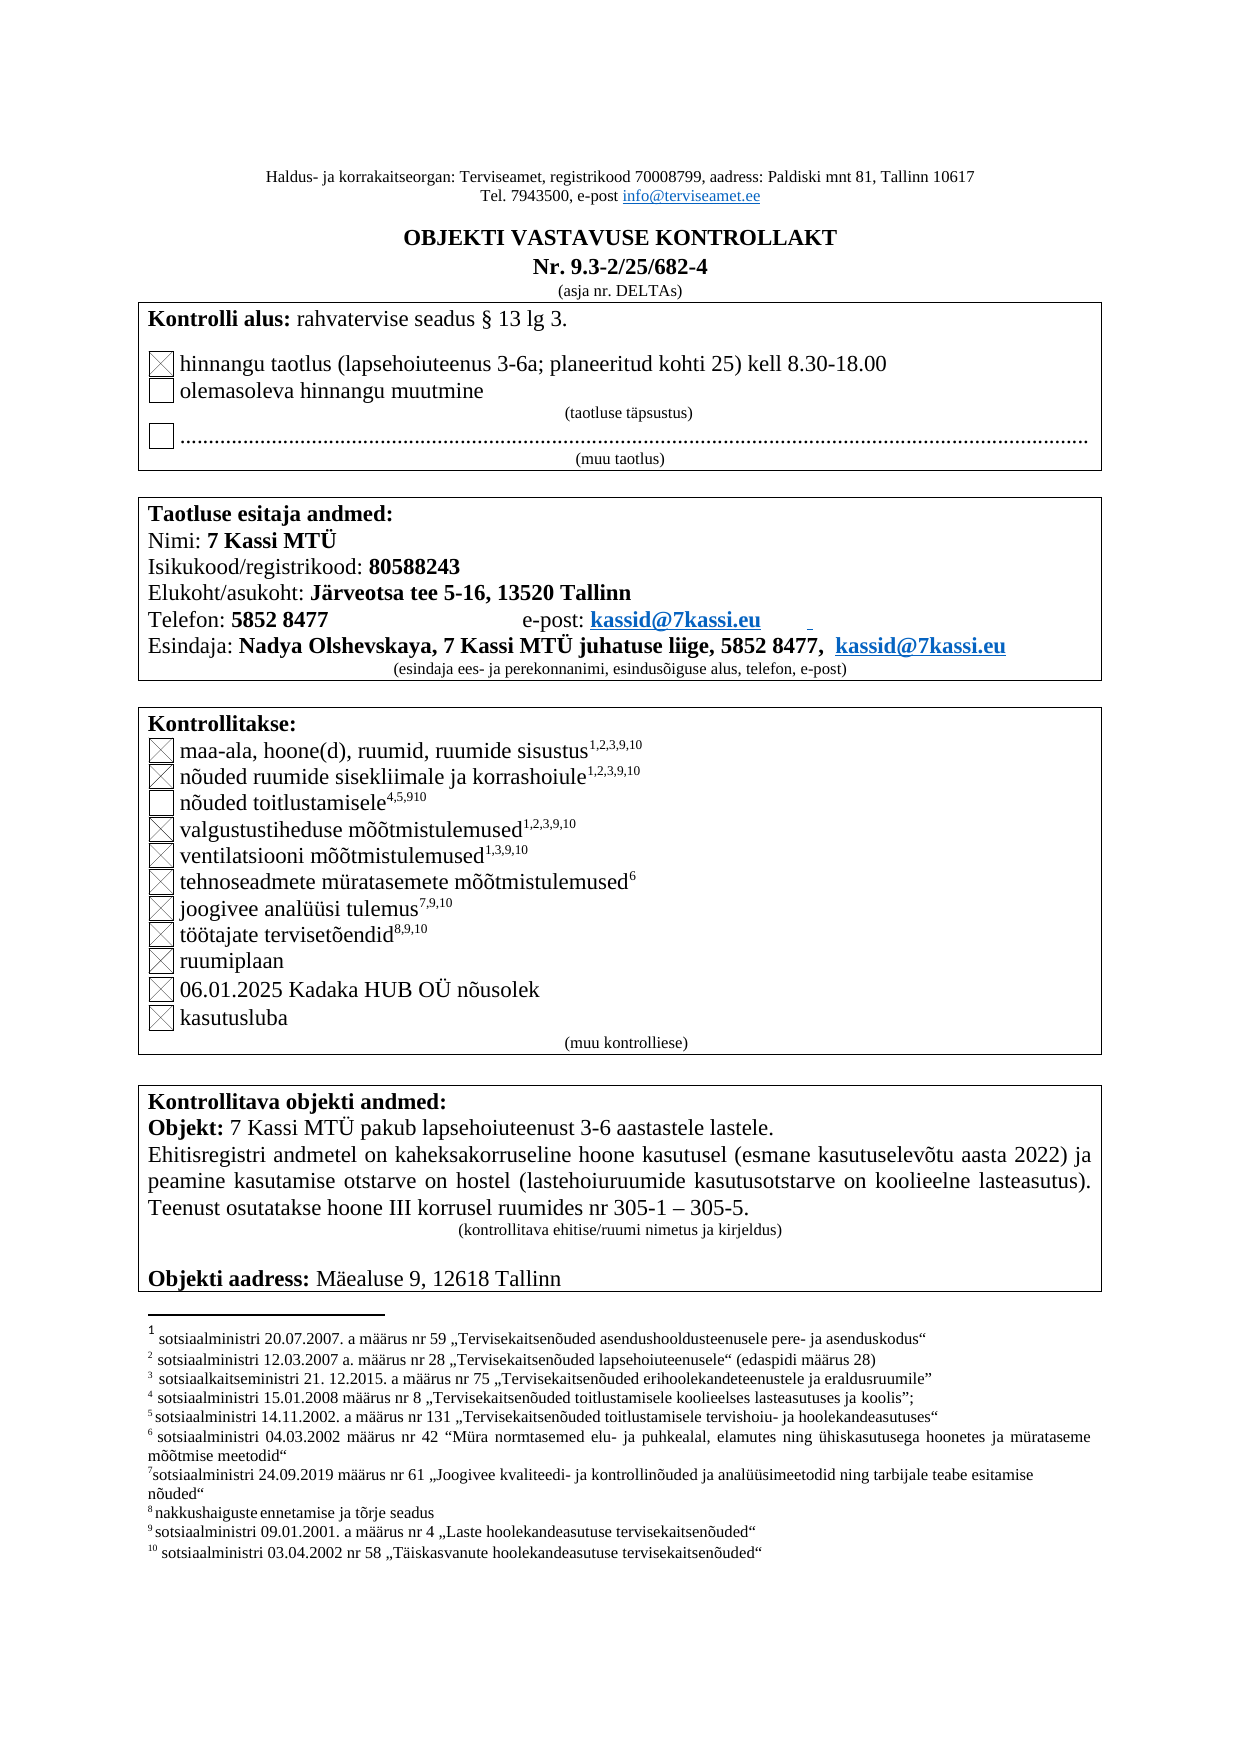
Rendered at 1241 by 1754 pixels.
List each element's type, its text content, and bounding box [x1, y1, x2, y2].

text joogivee analüüsi tulemus7,9,10 [173, 895, 1093, 921]
text Taotluse esitaja andmed: [139, 498, 1101, 527]
text Objekt: 7 Kassi MTÜ pakub lapsehoiuteenust 3-6 aastastele lastele. [148, 1114, 1093, 1141]
text (kontrollitava ehitise/ruumi nimetus ja kirjeldus) [148, 1220, 1093, 1239]
text töötajate tervisetõendid8,9,10 [148, 921, 1093, 947]
text Telefon: 5852 8477 e-post: kassid@7kassi.eu [148, 606, 1093, 632]
text kasutusluba [139, 1001, 1101, 1030]
text ruumiplaan [148, 947, 1093, 973]
text tehnoseadmete müratasemete mõõtmistulemused6 [148, 868, 1093, 895]
text maa-ala, hoone(d), ruumid, ruumide sisustus,2,3,9,10 [173, 737, 1093, 763]
text Haldus- ja korrakaitseorgan: Terviseamet, registrikood 70008799, aadress: Paldiski mnt 81, Tallinn 10617 [148, 167, 1093, 186]
text (muu kontrolliese) [139, 1030, 1101, 1054]
text ............................................................................................................................................................... [148, 422, 1093, 446]
text ventilatsiooni mõõtmistulemused1,3,9,10 [148, 842, 1093, 868]
text Kontrollitakse: [139, 708, 1101, 737]
text Ehitisregistri andmetel on kaheksakorruseline hoone kasutusel (esmane kasutuselevõtu aasta 2022) ja peamine kasutamise otstarve on hostel (lastehoiuruumide kasutusotstarve on koolieelne lasteasutus). Teenust osutatakse hoone III korrusel ruumides nr 305-1 – 305-5. [148, 1141, 1093, 1220]
text valgustustiheduse mõõtmistulemused1,2,3,9,10 [173, 816, 1093, 842]
text (esindaja ees- ja perekonnanimi, esindusõiguse alus, telefon, e-post) [139, 655, 1101, 680]
text nõuded ruumide sisekliimale ja korrashoiule1,2,3,9,10 [173, 763, 1093, 789]
text Esindaja: Nadya Olshevskaya, 7 Kassi MTÜ juhatuse liige, 5852 8477, kassid@7kassi.eu [148, 632, 1093, 655]
text 06.01.2025 Kadaka HUB OÜ nõusolek [139, 973, 1101, 1001]
text Nimi: 7 Kassi MTÜ [148, 527, 1093, 553]
text (muu taotlus) [139, 446, 1101, 470]
text olemasoleva hinnangu muutmine [148, 377, 1093, 403]
text Kontrollitava objekti andmed: [139, 1086, 1101, 1114]
text Elukoht/asukoht: Järveotsa tee 5-16, 13520 Tallinn [148, 579, 1093, 606]
text hinnangu taotlus (lapsehoiuteenus 3-6a; planeeritud kohti 25) kell 8.30-18.00 [148, 350, 1093, 377]
text Kontrolli alus: rahvatervise seadus § 13 lg 3. [139, 303, 1101, 331]
text nõuded toitlustamisele4,5,910 [148, 789, 1093, 816]
text Nr. 9.3-2/25/682-4 [148, 253, 1093, 279]
text OBJEKTI VASTAVUSE KONTROLLAKT [148, 224, 1093, 251]
text Tel. 7943500, e-post info@terviseamet.ee [148, 186, 1093, 205]
text Objekti aadress: Mäealuse 9, 12618 Tallinn [148, 1265, 1093, 1291]
text (asja nr. DELTAs) [148, 281, 1093, 300]
text (taotluse täpsustus) [148, 403, 1093, 422]
text Isikukood/registrikood: 80588243 [148, 553, 1093, 579]
